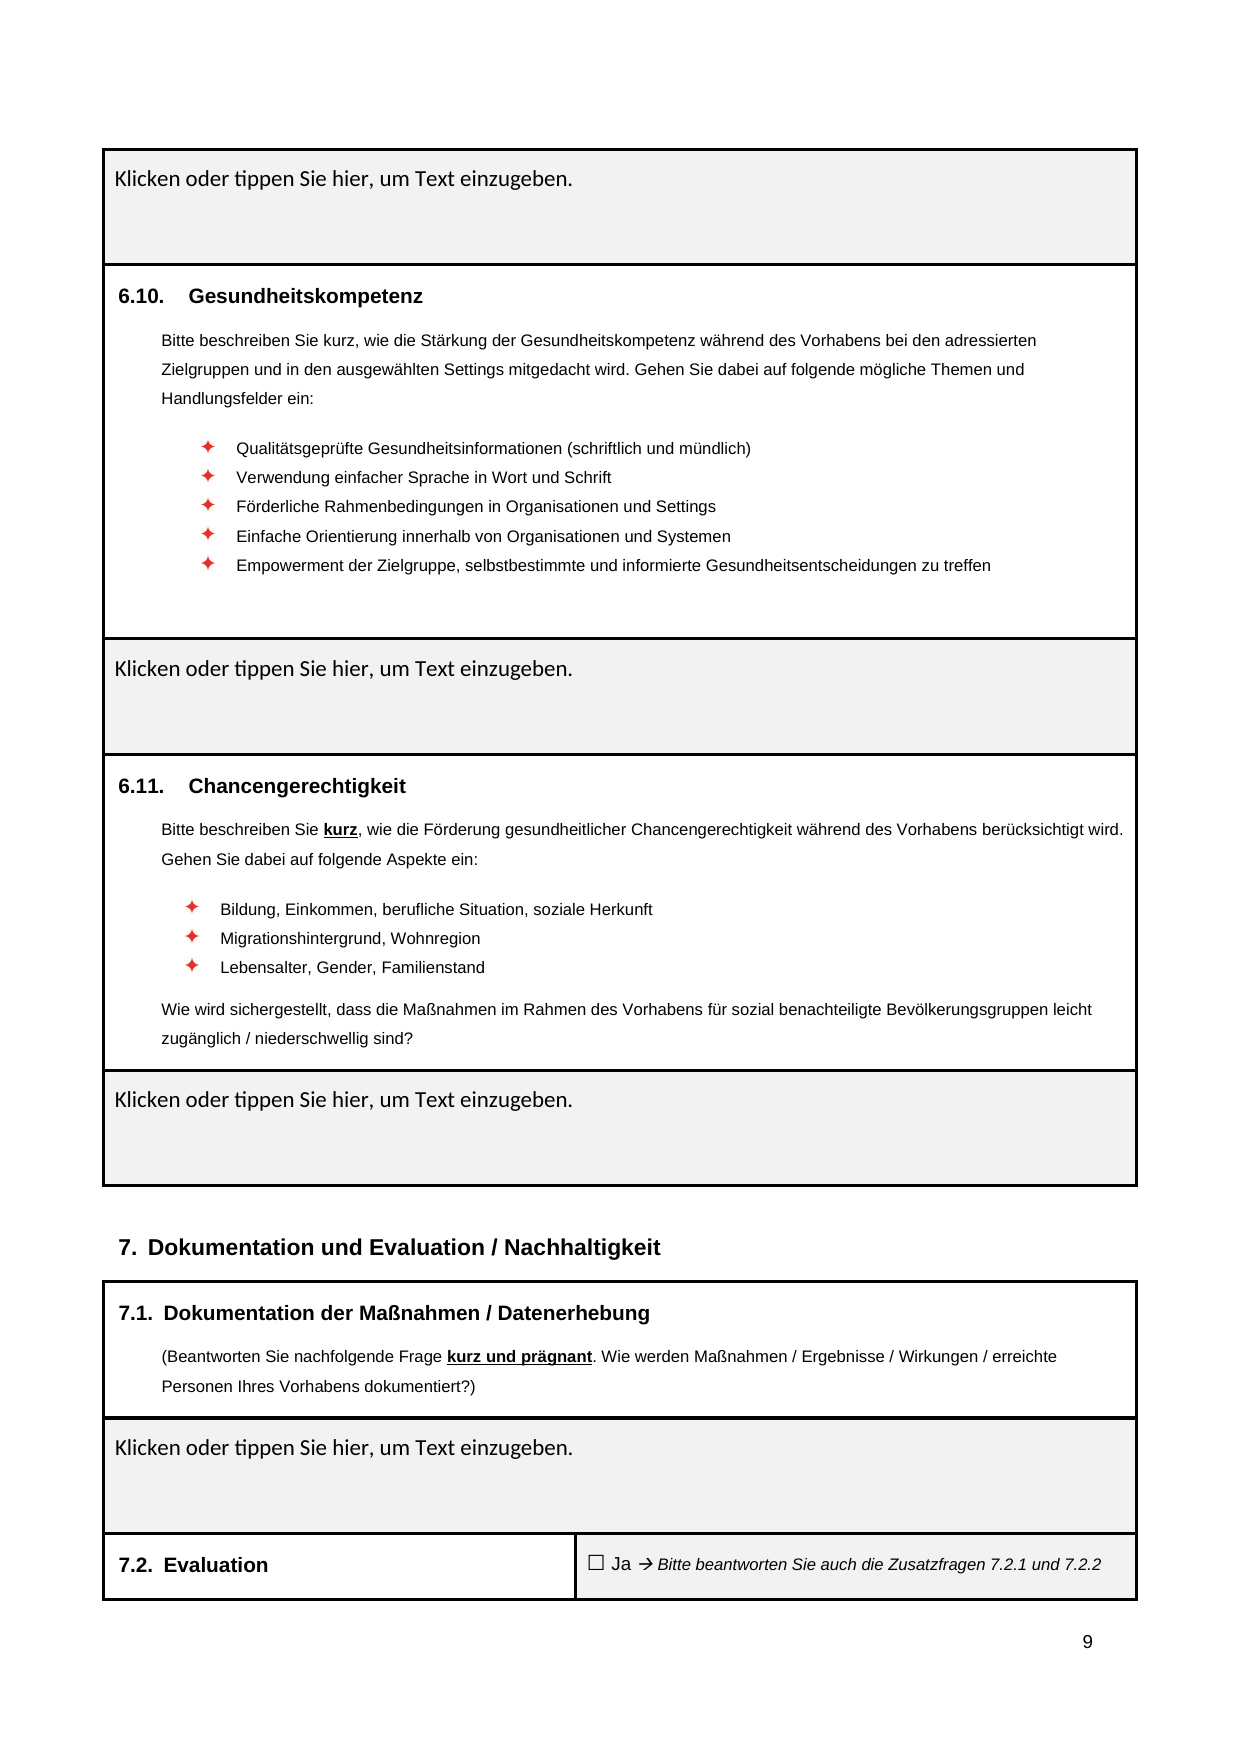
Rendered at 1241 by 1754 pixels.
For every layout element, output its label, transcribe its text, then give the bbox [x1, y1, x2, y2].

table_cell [105, 1535, 574, 1598]
picture [199, 525, 217, 542]
picture [199, 496, 217, 513]
picture [199, 554, 217, 572]
table_cell Gesundheitskompetenz Bitte beschreiben Sie kurz, wie die Stärkung der Gesundheitskompetenz während des Vorhabens bei den adressierten Zielgruppen und in den ausgewählten Settings mitgedacht wird. Gehen Sie dabei auf folgende mögliche Themen und Handlungsfelder ein: Qualitätsgeprüfte Gesundheitsinformationen (schriftlich und mündlich) Verwendung einfacher Sprache in Wort und Schrift Förderliche Rahmenbedingungen in Organisationen und Settings Einfache Orientierung innerhalb von Organisationen und Systemen Empowerment der Zielgruppe, selbstbestimmte und informierte Gesundheitsentscheidungen zu treffen [105, 266, 1135, 637]
table_cell [105, 1420, 1135, 1532]
picture [183, 898, 201, 915]
list Dokumentation und Evaluation / Nachhaltigkeit [118, 1238, 1093, 1280]
table_header Dokumentation der Maßnahmen / Datenerhebung (Beantworten Sie nachfolgende Frage kurz und prägnant. Wie werden Maßnahmen / Ergebnisse / Wirkungen / erreichte Personen Ihres Vorhabens dokumentiert?) [105, 1283, 1135, 1416]
picture [199, 438, 217, 455]
picture [199, 467, 217, 484]
table_cell Chancengerechtigkeit Bitte beschreiben Sie kurz, wie die Förderung gesundheitlicher Chancengerechtigkeit während des Vorhabens berücksichtigt wird. Gehen Sie dabei auf folgende Aspekte ein: Bildung, Einkommen, berufliche Situation, soziale Herkunft Migrationshintergrund, Wohnregion Lebensalter, Gender, Familienstand Wie wird sichergestellt, dass die Maßnahmen im Rahmen des Vorhabens für sozial benachteiligte Bevölkerungsgruppen leicht zugänglich / niederschwellig sind? [105, 756, 1135, 1068]
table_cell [577, 1535, 1135, 1598]
table_cell [105, 640, 1135, 753]
picture [183, 927, 201, 945]
picture [183, 956, 201, 974]
table_cell [105, 151, 1135, 263]
table_cell [105, 1072, 1135, 1184]
